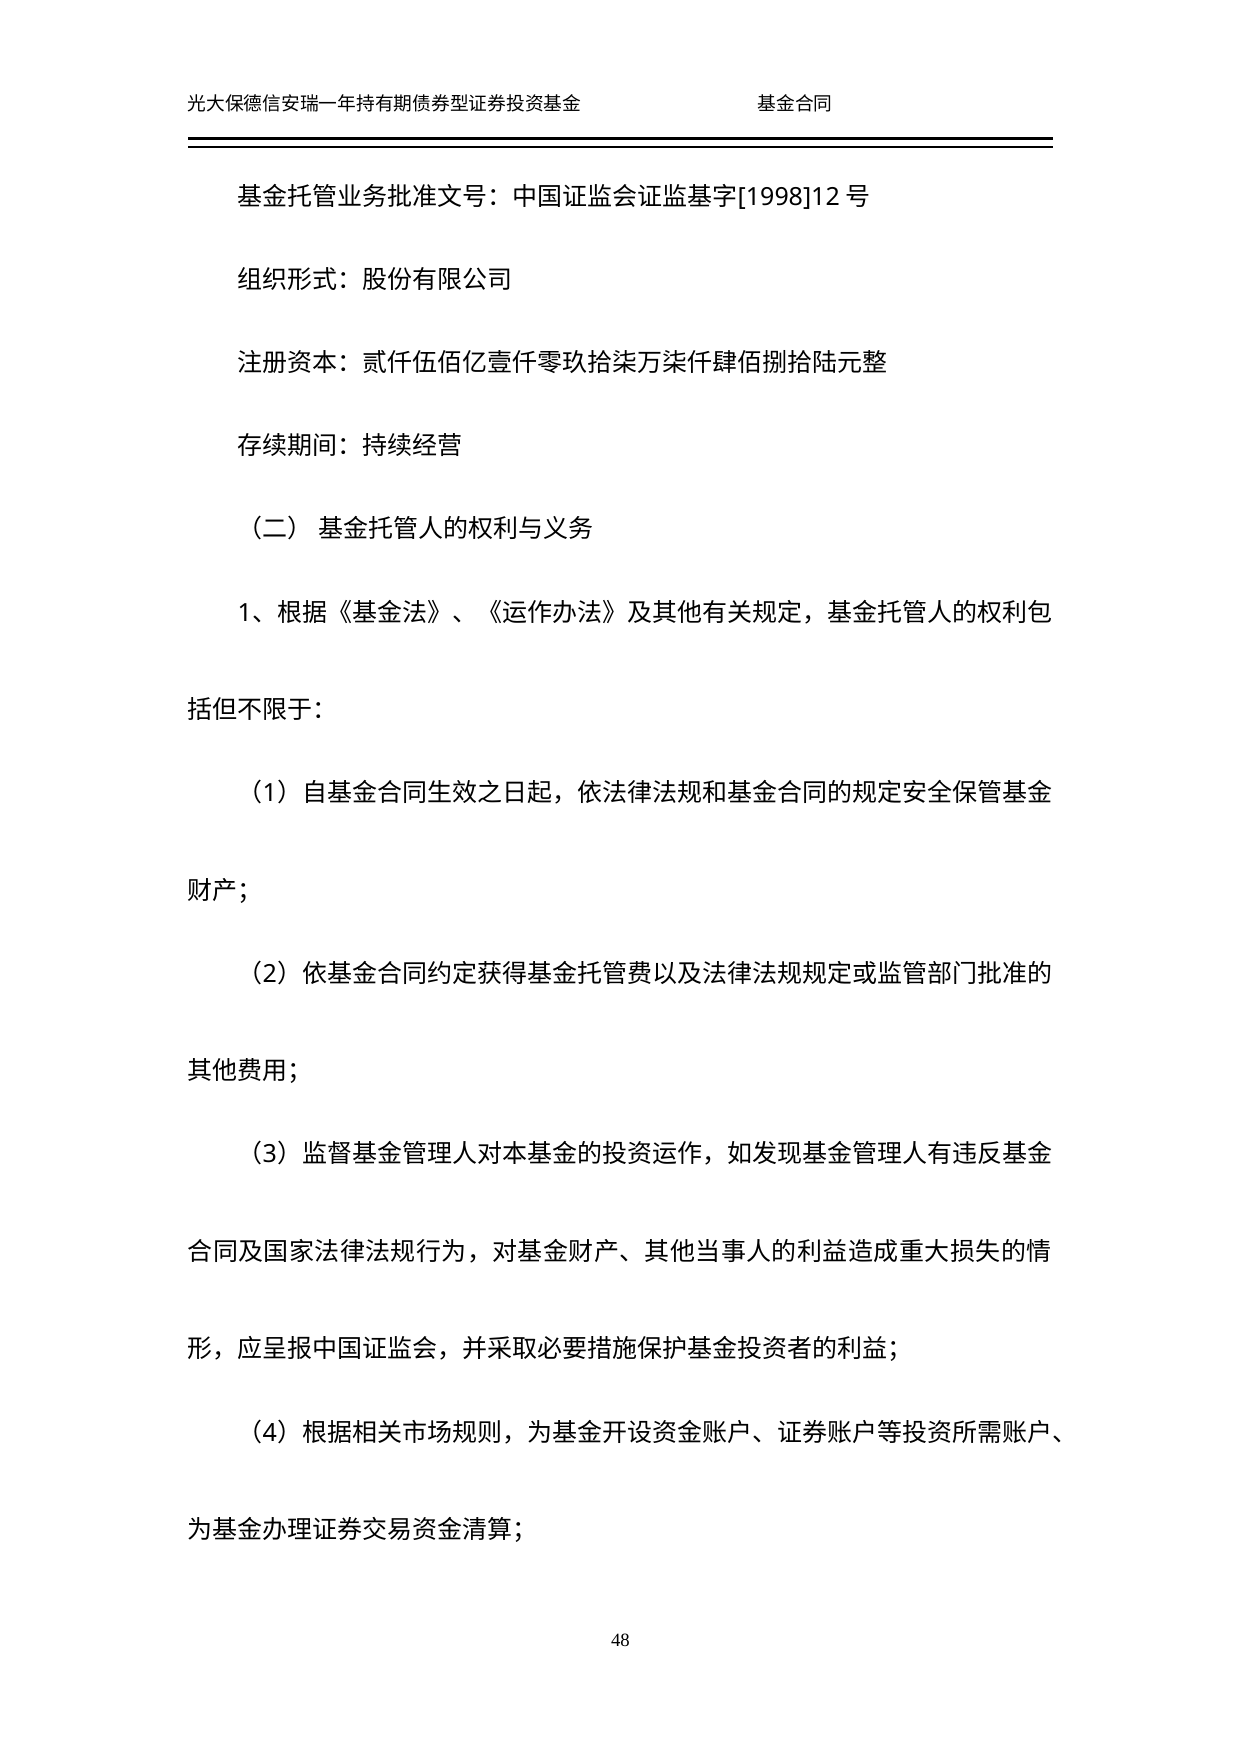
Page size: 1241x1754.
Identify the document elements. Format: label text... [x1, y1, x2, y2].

text （1）自基金合同生效之日起，依法律法规和基金合同的规定安全保管基金财产； [187, 758, 1053, 921]
text （3）监督基金管理人对本基金的投资运作，如发现基金管理人有违反基金合同及国家法律法规行为，对基金财产、其他当事人的利益造成重大损失的情形，应呈报中国证监会，并采取必要措施保护基金投资者的利益； [187, 1119, 1053, 1379]
text 组织形式：股份有限公司 [187, 245, 1053, 310]
text （二） 基金托管人的权利与义务 [187, 494, 1053, 559]
text （2）依基金合同约定获得基金托管费以及法律法规规定或监管部门批准的其他费用； [187, 939, 1053, 1101]
text 1、根据《基金法》、《运作办法》及其他有关规定，基金托管人的权利包括但不限于： [187, 578, 1053, 740]
text （4）根据相关市场规则，为基金开设资金账户、证券账户等投资所需账户、为基金办理证券交易资金清算； [187, 1398, 1053, 1560]
text 注册资本：贰仟伍佰亿壹仟零玖拾柒万柒仟肆佰捌拾陆元整 [187, 328, 1053, 393]
text 存续期间：持续经营 [187, 411, 1053, 476]
text 基金托管业务批准文号：中国证监会证监基字[1998]12号 [187, 162, 1053, 227]
